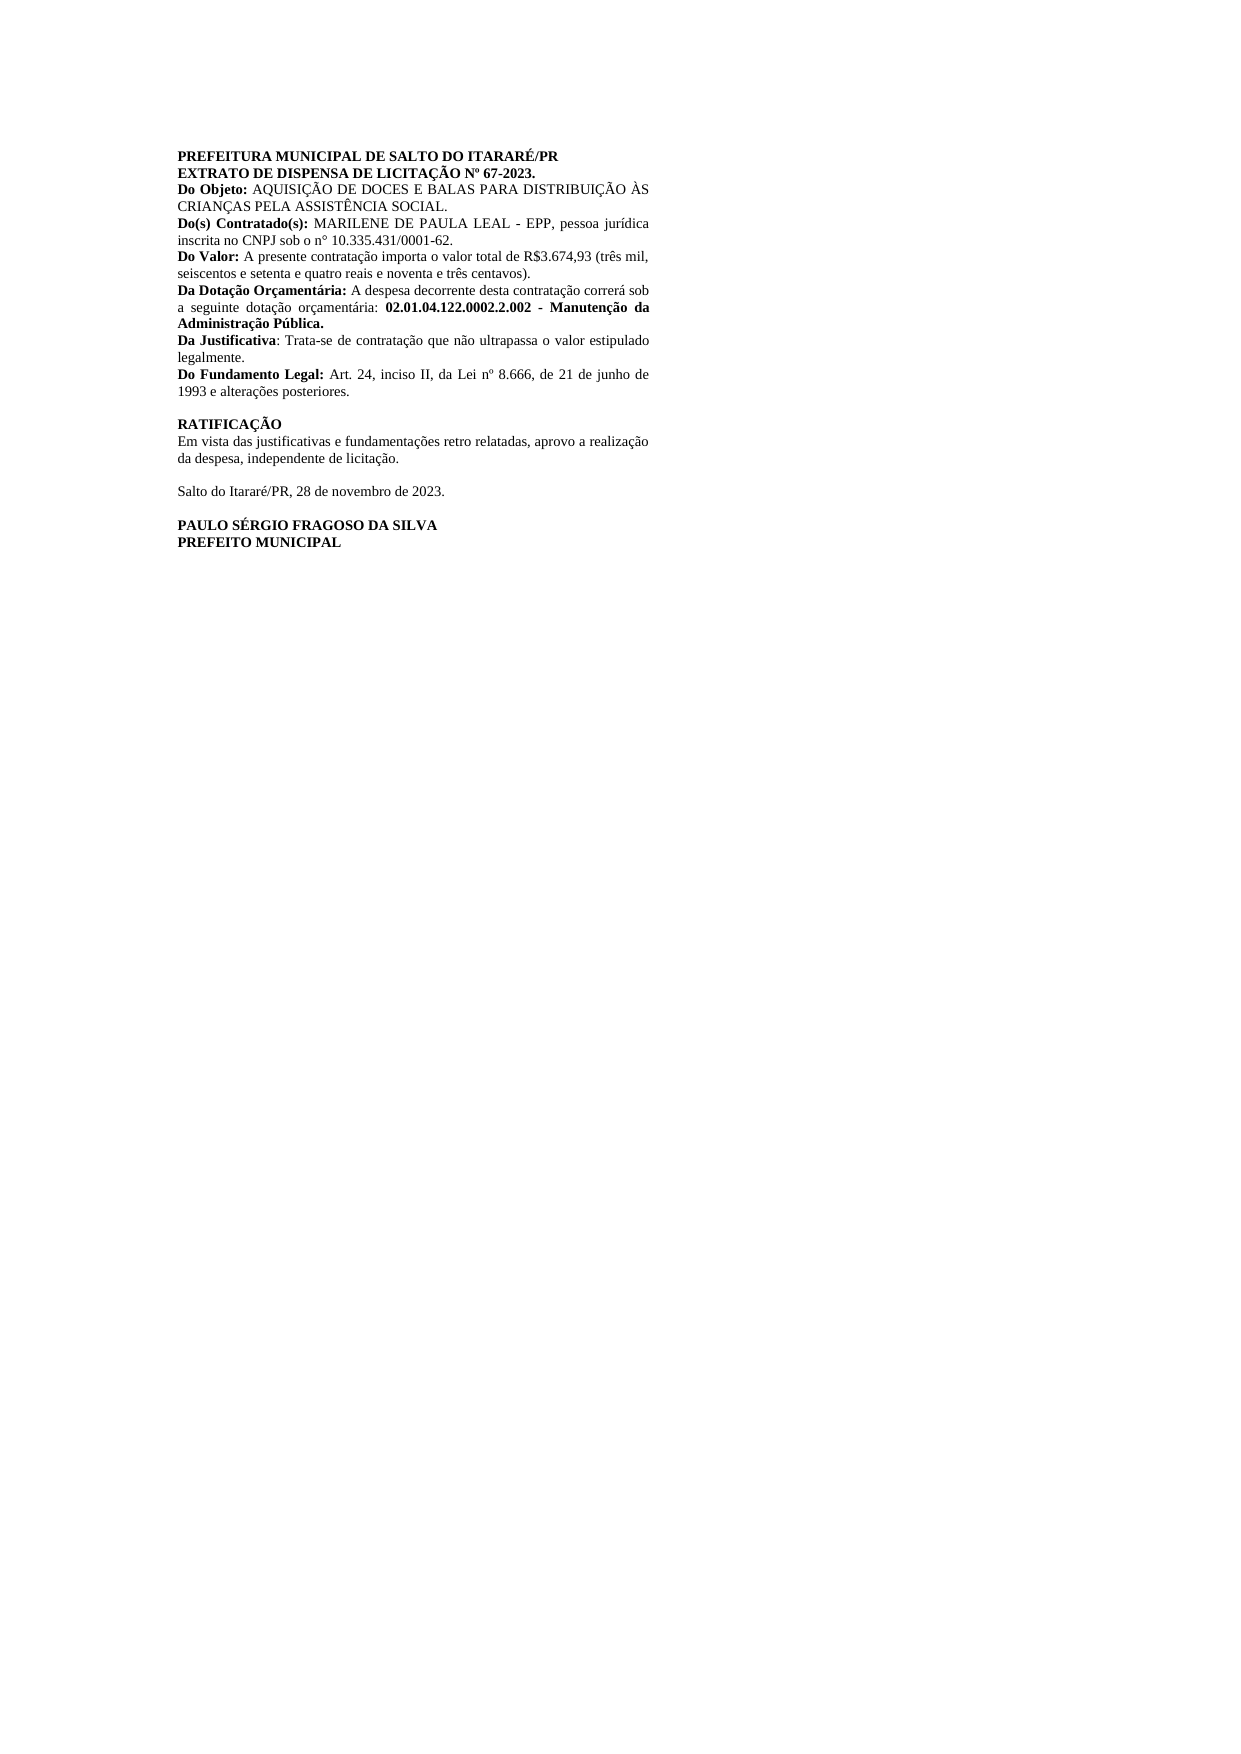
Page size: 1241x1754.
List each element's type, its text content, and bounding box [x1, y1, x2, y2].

text Do Valor: A presente contratação importa o valor total de R$3.674,93 (três mil, seiscentos e setenta e quatro reais e noventa e três centavos). [177, 248, 650, 282]
text Do Objeto: AQUISIÇÃO DE DOCES E BALAS PARA DISTRIBUIÇÃO ÀS CRIANÇAS PELA ASSISTÊNCIA SOCIAL. [177, 181, 650, 215]
text Salto do Itararé/PR, 28 de novembro de 2023. [177, 483, 650, 500]
text Da Dotação Orçamentária: A despesa decorrente desta contratação correrá sob a seguinte dotação orçamentária: 02.01.04.122.0002.2.002 - Manutenção da Administração Pública. [177, 282, 650, 332]
text EXTRATO DE DISPENSA DE LICITAÇÃO Nº 67-2023. [177, 164, 650, 181]
text Da Justificativa: Trata-se de contratação que não ultrapassa o valor estipulado legalmente. [177, 332, 650, 366]
text Do Fundamento Legal: Art. 24, inciso II, da Lei nº 8.666, de 21 de junho de 1993 e alterações posteriores. [177, 366, 650, 399]
text Do(s) Contratado(s): MARILENE DE PAULA LEAL - EPP, pessoa jurídica inscrita no CNPJ sob o n° 10.335.431/0001-62. [177, 215, 650, 248]
text PREFEITURA MUNICIPAL DE SALTO DO ITARARÉ/PR [177, 148, 650, 164]
text Em vista das justificativas e fundamentações retro relatadas, aprovo a realização da despesa, independente de licitação. [177, 433, 650, 466]
text PREFEITO MUNICIPAL [177, 533, 650, 550]
text PAULO SÉRGIO FRAGOSO DA SILVA [177, 517, 650, 533]
text RATIFICAÇÃO [177, 416, 650, 433]
